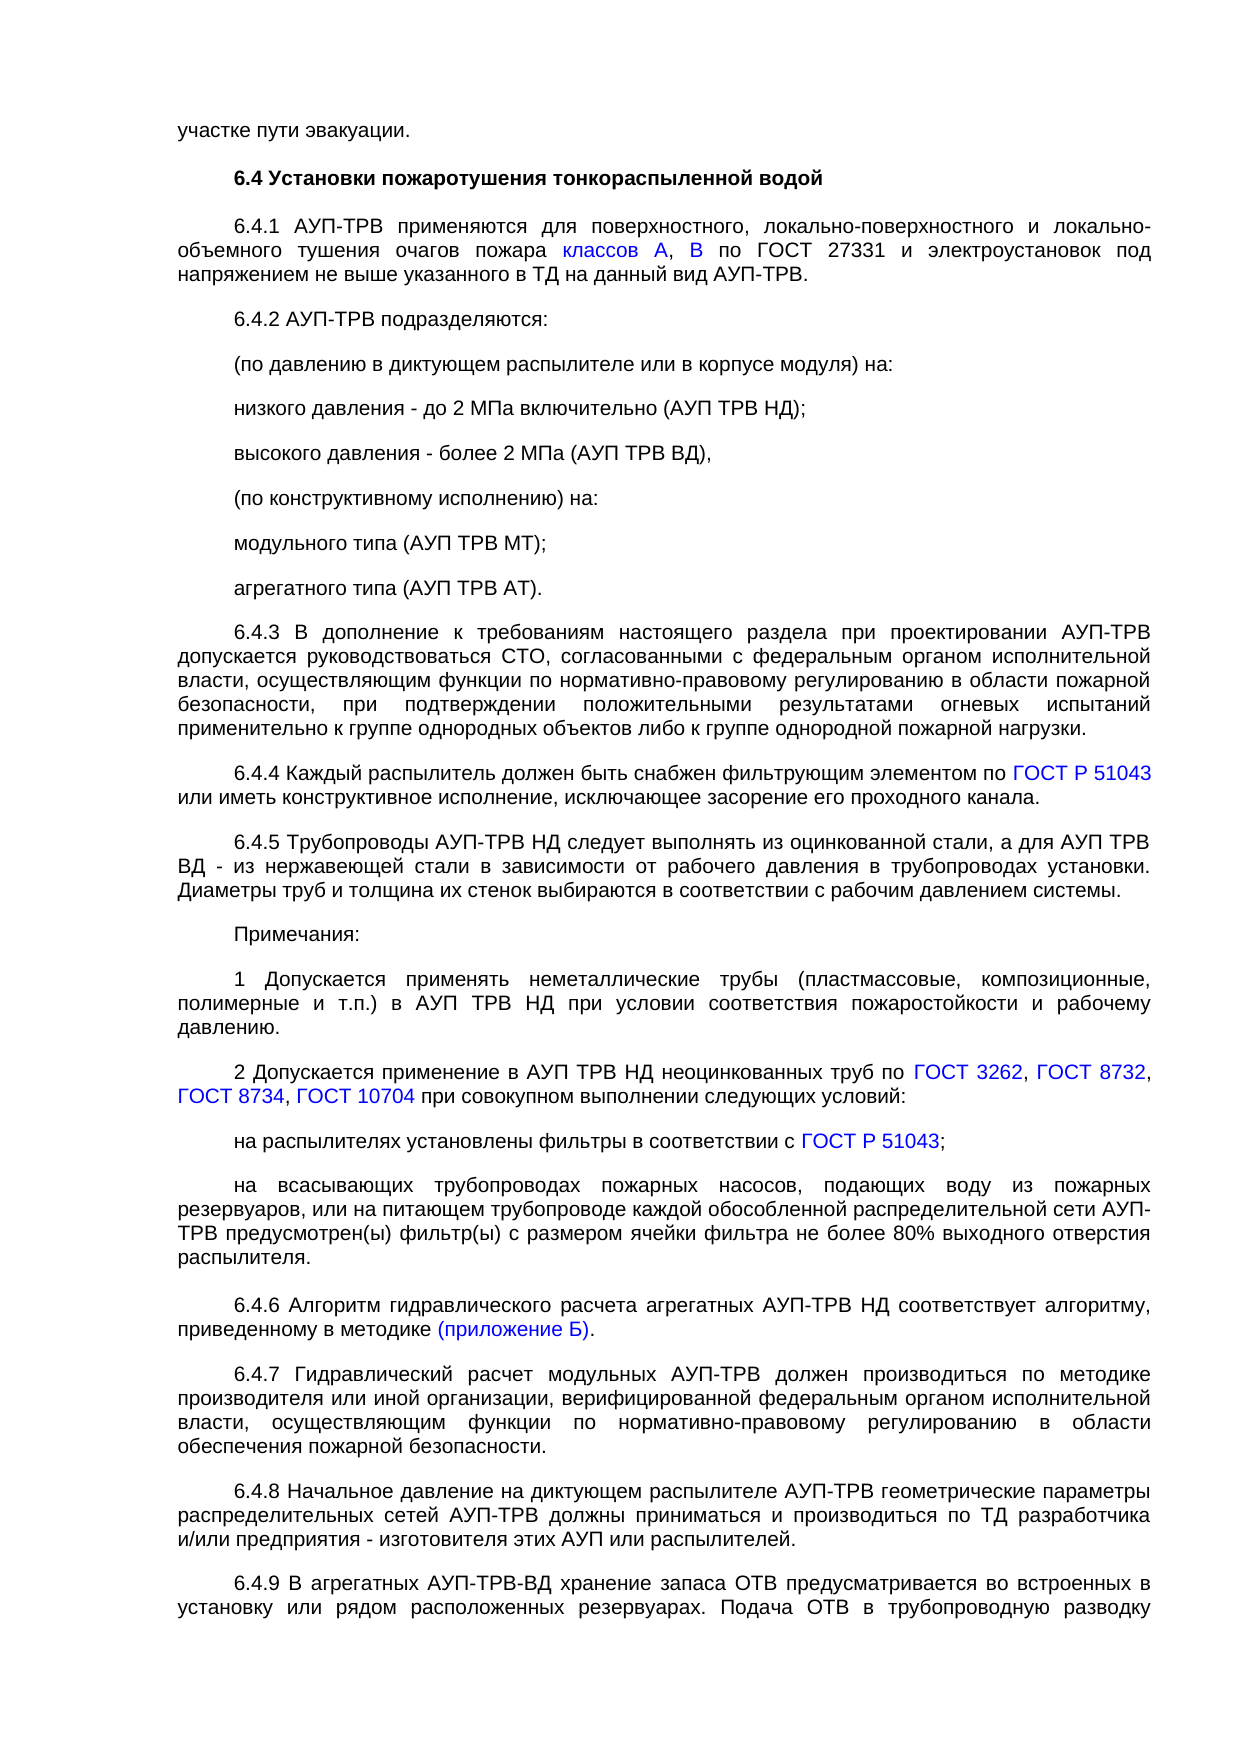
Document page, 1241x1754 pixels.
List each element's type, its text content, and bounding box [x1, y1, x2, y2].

text 6.4.5 Трубопроводы АУП-ТРВ НД следует выполнять из оцинкованной стали, а для АУП ТРВ ВД - из нержавеющей стали в зависимости от рабочего давления в трубопроводах установки. Диаметры труб и толщина их стенок выбираются в соответствии с рабочим давлением системы. [177, 829, 1152, 901]
text 6.4.3 В дополнение к требованиям настоящего раздела при проектировании АУП-ТРВ допускается руководствоваться СТО, согласованными с федеральным органом исполнительной власти, осуществляющим функции по нормативно-правовому регулированию в области пожарной безопасности, при подтверждении положительными результатами огневых испытаний применительно к группе однородных объектов либо к группе однородной пожарной нагрузки. [177, 620, 1152, 740]
text (по конструктивному исполнению) на: [177, 486, 1152, 510]
text 6.4.8 Начальное давление на диктующем распылителе АУП-ТРВ геометрические параметры распределительных сетей АУП-ТРВ должны приниматься и производиться по ТД разработчика и/или предприятия - изготовителя этих АУП или распылителей. [177, 1478, 1152, 1550]
text 6.4.6 Алгоритм гидравлического расчета агрегатных АУП-ТРВ НД соответствует алгоритму, приведенному в методике (приложение Б). [177, 1293, 1152, 1341]
text 6.4.4 Каждый распылитель должен быть снабжен фильтрующим элементом по ГОСТ Р 51043 или иметь конструктивное исполнение, исключающее засорение его проходного канала. [177, 761, 1152, 809]
text (по давлению в диктующем распылителе или в корпусе модуля) на: [177, 351, 1152, 375]
text на распылителях установлены фильтры в соответствии с ГОСТ Р 51043; [177, 1128, 1152, 1152]
text 6.4.2 АУП-ТРВ подразделяются: [177, 307, 1152, 331]
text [177, 118, 1152, 142]
text 6.4.7 Гидравлический расчет модульных АУП-ТРВ должен производиться по методике производителя или иной организации, верифицированной федеральным органом исполнительной власти, осуществляющим функции по нормативно-правовому регулированию в области обеспечения пожарной безопасности. [177, 1362, 1152, 1458]
title 6.4 Установки пожаротушения тонкораспыленной водой [177, 166, 1152, 190]
text на всасывающих трубопроводах пожарных насосов, подающих воду из пожарных резервуаров, или на питающем трубопроводе каждой обособленной распределительной сети АУП-ТРВ предусмотрен(ы) фильтр(ы) с размером ячейки фильтра не более 80% выходного отверстия распылителя. [177, 1173, 1152, 1269]
text высокого давления - более 2 МПа (АУП ТРВ ВД), [177, 441, 1152, 465]
text 6.4.1 АУП-ТРВ применяются для поверхностного, локально-поверхностного и локально-объемного тушения очагов пожара классов A, B по ГОСТ 27331 и электроустановок под напряжением не выше указанного в ТД на данный вид АУП-ТРВ. [177, 214, 1152, 286]
text 1 Допускается применять неметаллические трубы (пластмассовые, композиционные, полимерные и т.п.) в АУП ТРВ НД при условии соответствия пожаростойкости и рабочему давлению. [177, 967, 1152, 1039]
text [177, 1571, 1152, 1619]
text Примечания: [177, 922, 1152, 946]
text низкого давления - до 2 МПа включительно (АУП ТРВ НД); [177, 396, 1152, 420]
text 2 Допускается применение в АУП ТРВ НД неоцинкованных труб по ГОСТ 3262, ГОСТ 8732, ГОСТ 8734, ГОСТ 10704 при совокупном выполнении следующих условий: [177, 1060, 1152, 1108]
text модульного типа (АУП ТРВ МТ); [177, 531, 1152, 554]
text агрегатного типа (АУП ТРВ АТ). [177, 575, 1152, 599]
